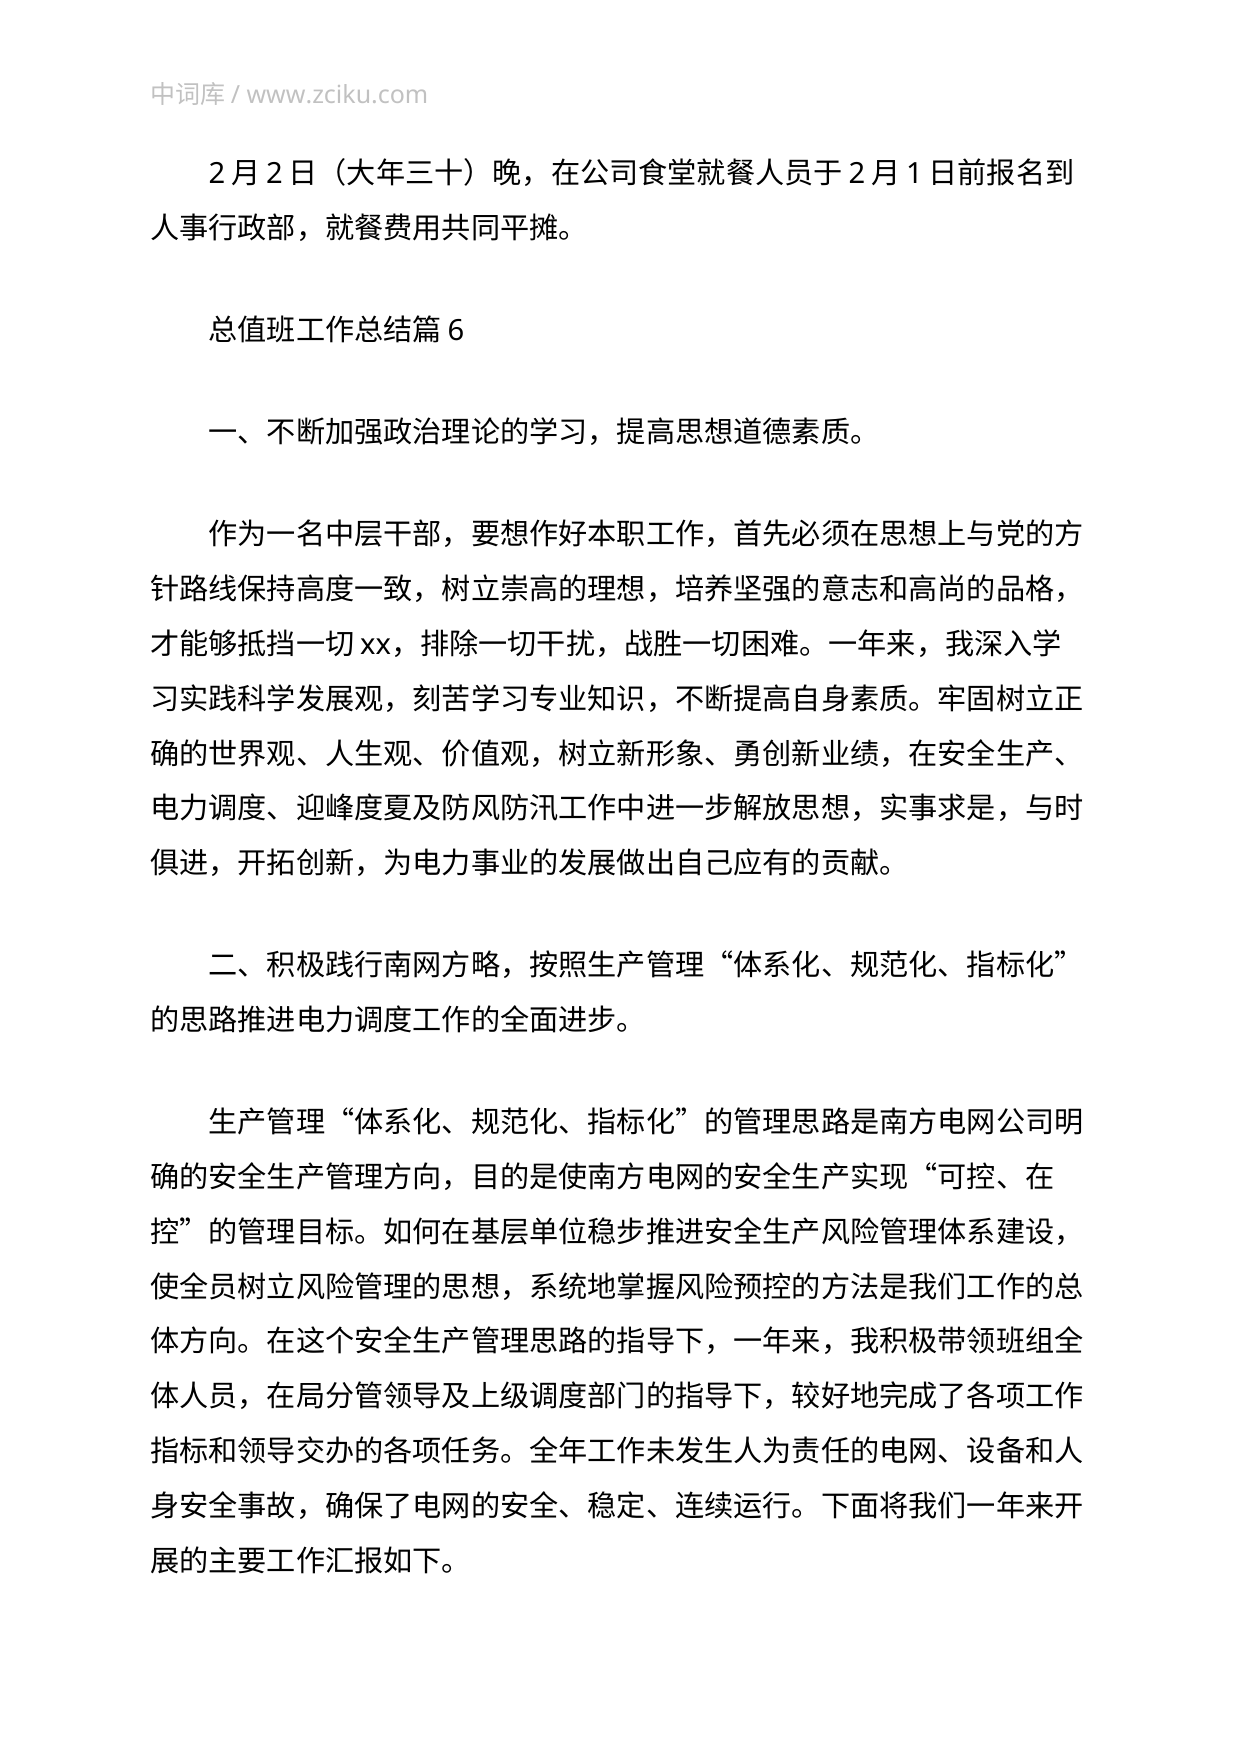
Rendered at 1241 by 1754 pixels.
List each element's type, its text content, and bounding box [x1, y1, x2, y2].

text 一、不断加强政治理论的学习，提高思想道德素质。 [150, 409, 1090, 451]
text 二、积极践行南网方略，按照生产管理“体系化、规范化、指标化”的思路推进电力调度工作的全面进步。 [150, 942, 1090, 1039]
text 生产管理“体系化、规范化、指标化”的管理思路是南方电网公司明确的安全生产管理方向，目的是使南方电网的安全生产实现“可控、在控”的管理目标。如何在基层单位稳步推进安全生产风险管理体系建设，使全员树立风险管理的思想，系统地掌握风险预控的方法是我们工作的总体方向。在这个安全生产管理思路的指导下，一年来，我积极带领班组全体人员，在局分管领导及上级调度部门的指导下，较好地完成了各项工作指标和领导交办的各项任务。全年工作未发生人为责任的电网、设备和人身安全事故，确保了电网的安全、稳定、连续运行。下面将我们一年来开展的主要工作汇报如下。 [150, 1098, 1090, 1580]
text 总值班工作总结篇6 [150, 307, 1090, 349]
text 作为一名中层干部，要想作好本职工作，首先必须在思想上与党的方针路线保持高度一致，树立崇高的理想，培养坚强的意志和高尚的品格，才能够抵挡一切xx，排除一切干扰，战胜一切困难。一年来，我深入学习实践科学发展观，刻苦学习专业知识，不断提高自身素质。牢固树立正确的世界观、人生观、价值观，树立新形象、勇创新业绩，在安全生产、电力调度、迎峰度夏及防风防汛工作中进一步解放思想，实事求是，与时俱进，开拓创新，为电力事业的发展做出自己应有的贡献。 [150, 511, 1090, 882]
text 2月2日（大年三十）晚，在公司食堂就餐人员于2月1日前报名到人事行政部，就餐费用共同平摊。 [150, 150, 1090, 247]
